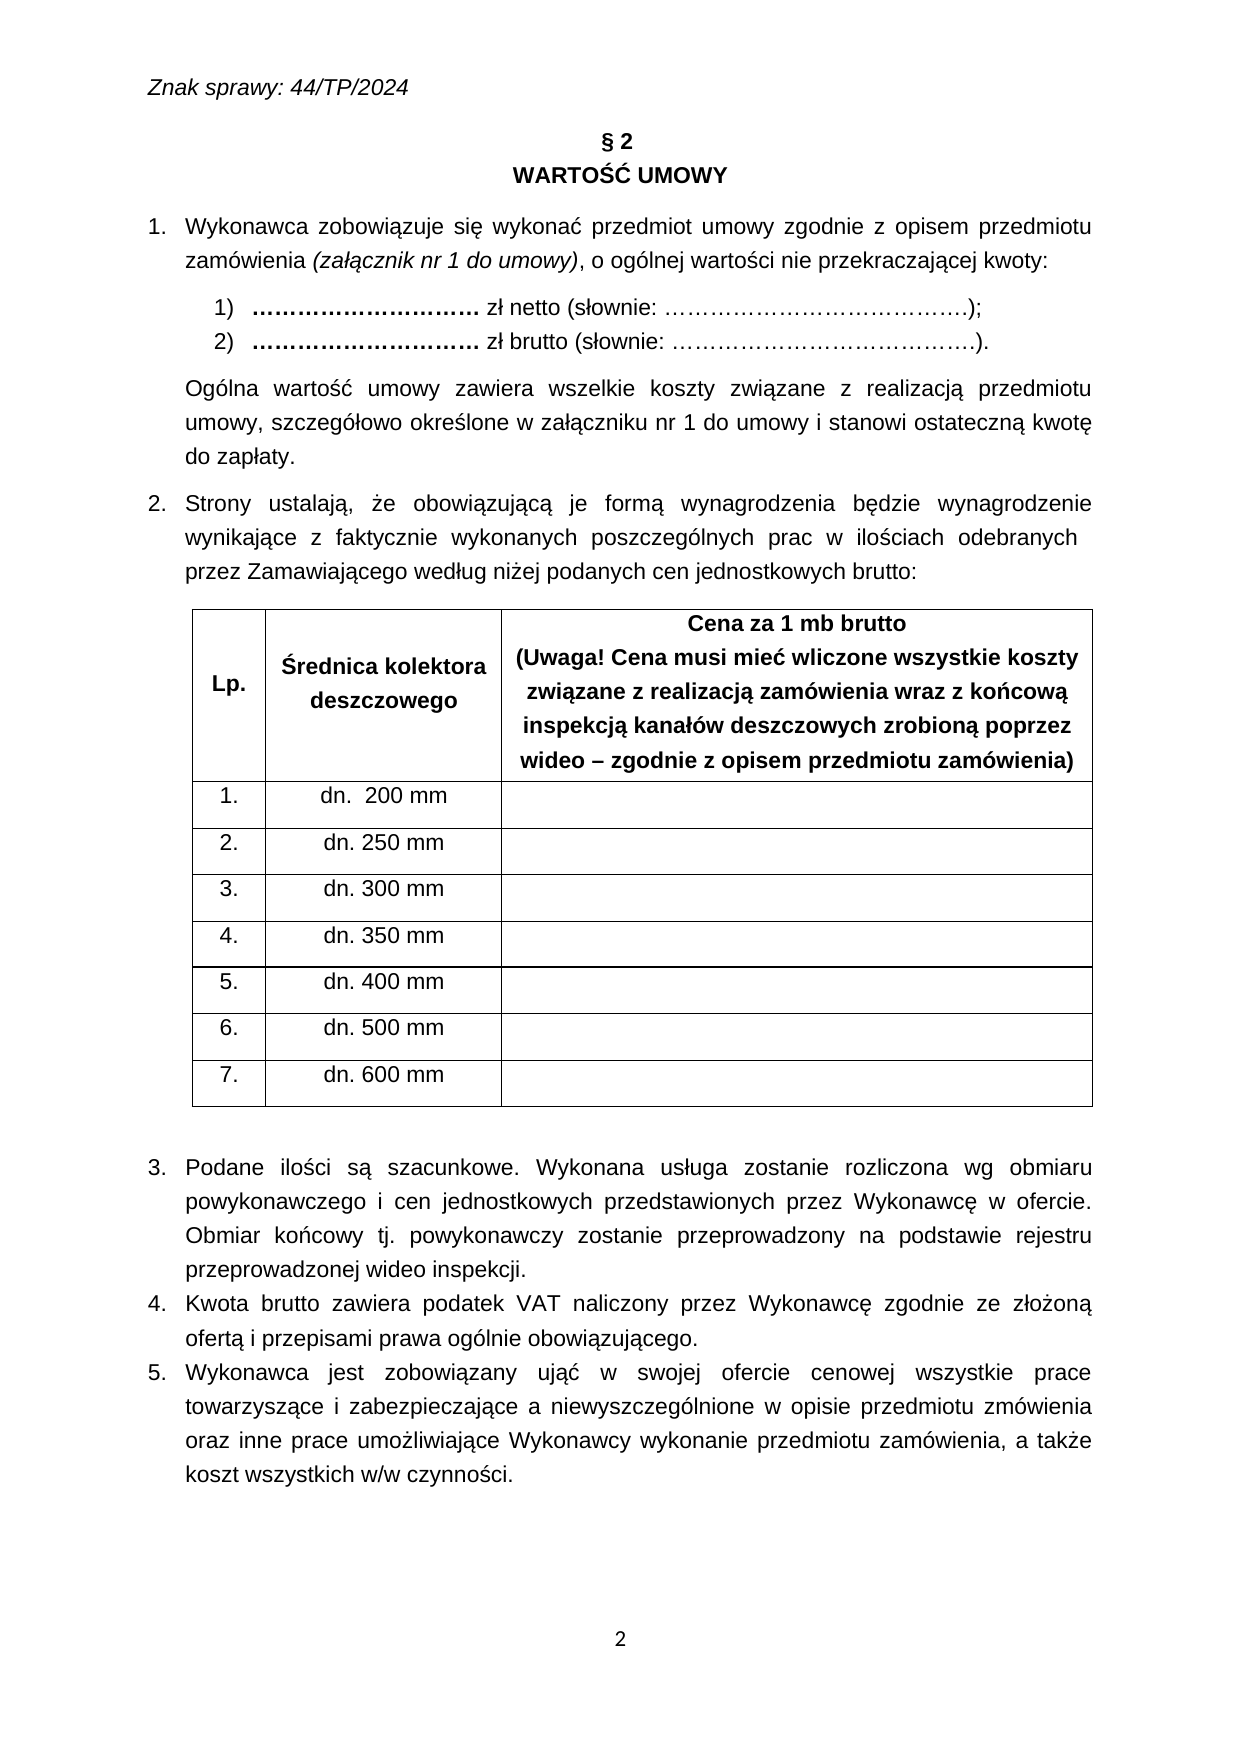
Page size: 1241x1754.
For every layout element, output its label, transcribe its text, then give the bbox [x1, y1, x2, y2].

table_cell dn. 200 mm [266, 782, 501, 827]
table_cell dn. 300 mm [266, 875, 501, 921]
table_cell 2. [193, 829, 265, 874]
text § 2 WARTOŚĆ UMOWY [148, 128, 1093, 189]
table_cell [502, 875, 1092, 921]
table_header Lp. [193, 610, 265, 781]
list Wykonawca zobowiązuje się wykonać przedmiot umowy zgodnie z opisem przedmiotu zamówienia (załącznik nr 1 do umowy), o ogólnej wartości nie przekraczającej kwoty: [148, 213, 1093, 274]
table_cell [502, 782, 1092, 827]
table_cell [502, 1061, 1092, 1106]
table_header Średnica kolektora deszczowego [266, 610, 501, 781]
list Wykonawca jest zobowiązany ująć w swojej ofercie cenowej wszystkie prace towarzyszące i zabezpieczające a niewyszczególnione w opisie przedmiotu zmówienia oraz inne prace umożliwiające Wykonawcy wykonanie przedmiotu zamówienia, a także koszt wszystkich w/w czynności. [148, 1359, 1093, 1488]
table_cell 5. [193, 968, 265, 1013]
table_cell 7. [193, 1061, 265, 1106]
text Ogólna wartość umowy zawiera wszelkie koszty związane z realizacją przedmiotu umowy, szczegółowo określone w załączniku nr 1 do umowy i stanowi ostateczną kwotę do zapłaty. [185, 375, 1093, 469]
table_cell 3. [193, 875, 265, 921]
table_cell dn. 600 mm [266, 1061, 501, 1106]
table_cell 4. [193, 922, 265, 966]
list ………………………… zł netto (słownie: ………………………………….); [214, 294, 1093, 320]
table_cell dn. 400 mm [266, 968, 501, 1013]
list ………………………… zł brutto (słownie: ………………………………….). [214, 328, 1093, 354]
list Strony ustalają, że obowiązującą je formą wynagrodzenia będzie wynagrodzenie wynikające z faktycznie wykonanych poszczególnych prac w ilościach odebranych przez Zamawiającego według niżej podanych cen jednostkowych brutto: [148, 490, 1093, 584]
table_cell [502, 829, 1092, 874]
table_cell [502, 1014, 1092, 1059]
list Podane ilości są szacunkowe. Wykonana usługa zostanie rozliczona wg obmiaru powykonawczego i cen jednostkowych przedstawionych przez Wykonawcę w ofercie. Obmiar końcowy tj. powykonawczy zostanie przeprowadzony na podstawie rejestru przeprowadzonej wideo inspekcji. [148, 1154, 1093, 1283]
table_cell [502, 968, 1092, 1013]
table_cell 1. [193, 782, 265, 827]
table_cell dn. 500 mm [266, 1014, 501, 1059]
list Kwota brutto zawiera podatek VAT naliczony przez Wykonawcę zgodnie ze złożoną ofertą i przepisami prawa ogólnie obowiązującego. [148, 1290, 1093, 1351]
table_cell dn. 350 mm [266, 922, 501, 966]
table_cell [502, 922, 1092, 966]
table_cell 6. [193, 1014, 265, 1059]
table_header Cena za 1 mb brutto (Uwaga! Cena musi mieć wliczone wszystkie koszty związane z realizacją zamówienia wraz z końcową inspekcją kanałów deszczowych zrobioną poprzez wideo – zgodnie z opisem przedmiotu zamówienia) [502, 610, 1092, 781]
table_cell dn. 250 mm [266, 829, 501, 874]
